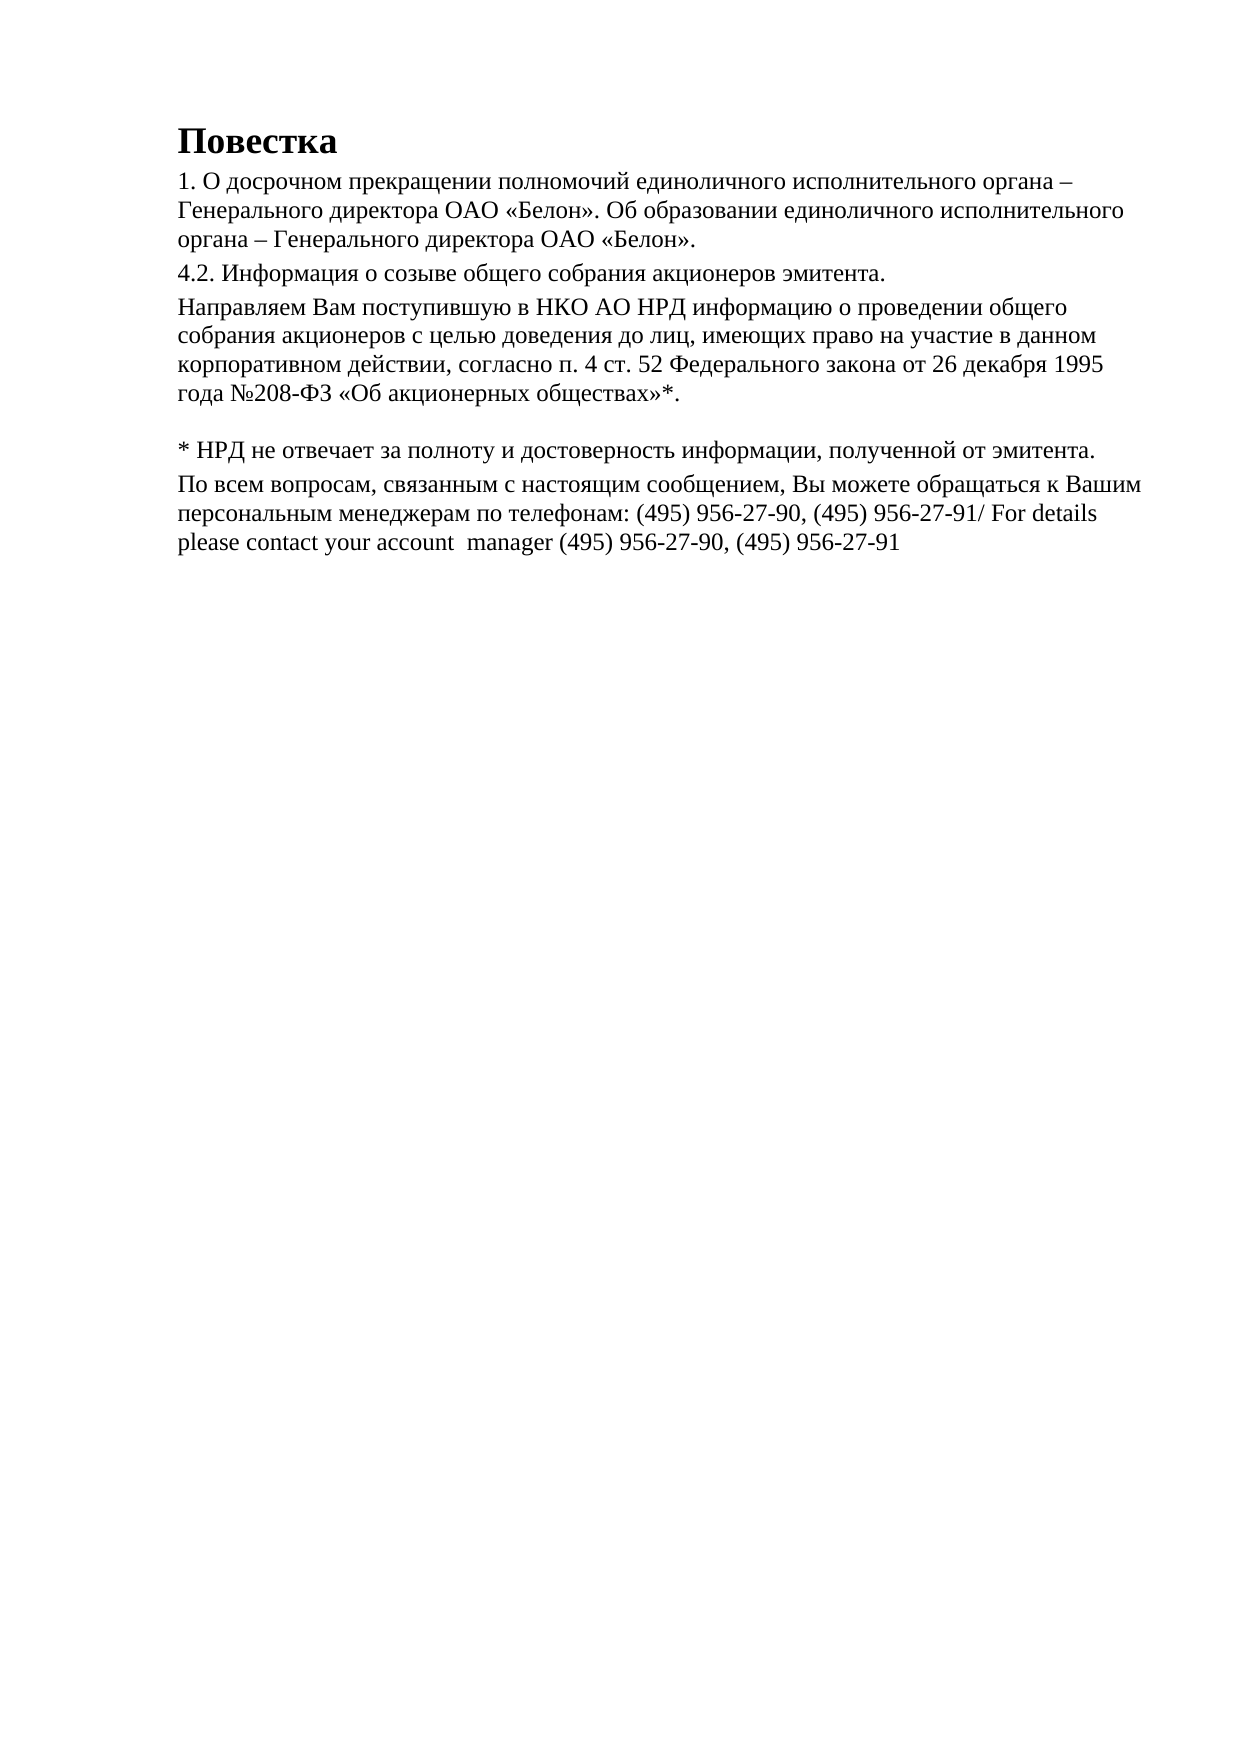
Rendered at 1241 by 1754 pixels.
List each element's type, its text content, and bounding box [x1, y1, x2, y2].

text Направляем Вам поступившую в НКО АО НРД информацию о проведении общего собрания акционеров с целью доведения до лиц, имеющих право на участие в данном корпоративном действии, согласно п. 4 ст. 52 Федерального закона от 26 декабря 1995 года №208-ФЗ «Об акционерных обществах»*. * НРД не отвечает за полноту и достоверность информации, полученной от эмитента. [177, 292, 1152, 464]
text 1. О досрочном прекращении полномочий единоличного исполнительного органа – Генерального директора ОАО «Белон». Об образовании единоличного исполнительного органа – Генерального директора ОАО «Белон». [177, 166, 1152, 253]
subtitle Повестка [177, 118, 1152, 161]
text 4.2. Информация о созыве общего собрания акционеров эмитента. [177, 258, 1152, 286]
text По всем вопросам, связанным с настоящим сообщением, Вы можете обращаться к Вашим персональным менеджерам по телефонам: (495) 956-27-90, (495) 956-27-91/ For details please contact your account manager (495) 956-27-90, (495) 956-27-91 [177, 469, 1152, 555]
